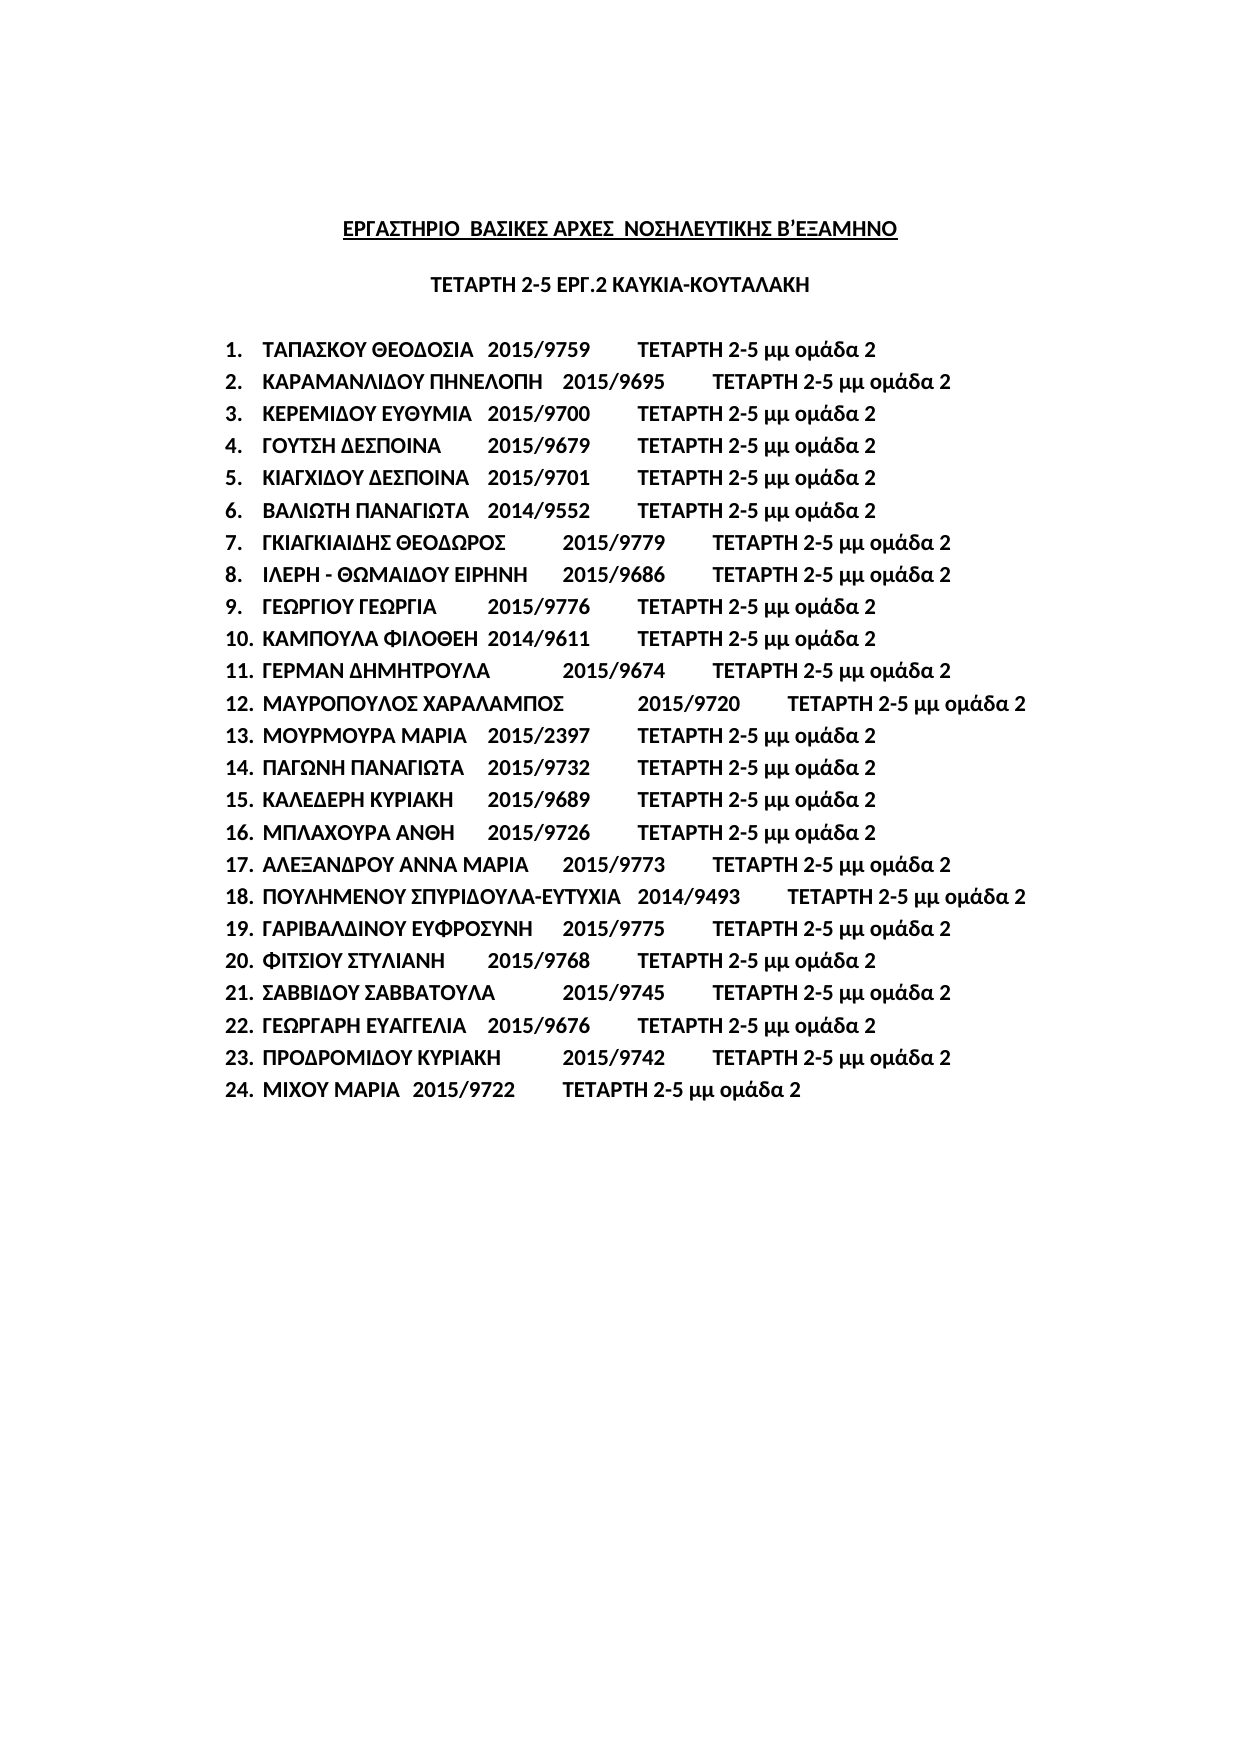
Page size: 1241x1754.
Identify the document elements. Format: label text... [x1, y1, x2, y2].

list ΑΛΕΞΑΝΔΡΟΥ ΑΝΝΑ ΜΑΡΙΑ 2015/9773 ΤΕΤΑΡΤΗ 2-5 μμ ομάδα 2 [225, 850, 1053, 878]
text ΕΡΓΑΣΤΗΡΙΟ ΒΑΣΙΚΕΣ ΑΡΧΕΣ ΝΟΣΗΛΕΥΤΙΚΗΣ Β’ΕΞΑΜΗΝΟ [187, 214, 1053, 242]
list ΣΑΒΒΙΔΟΥ ΣΑΒΒΑΤΟΥΛΑ 2015/9745 ΤΕΤΑΡΤΗ 2-5 μμ ομάδα 2 [225, 978, 1053, 1007]
list ΠΡΟΔΡΟΜΙΔΟΥ ΚΥΡΙΑΚΗ 2015/9742 ΤΕΤΑΡΤΗ 2-5 μμ ομάδα 2 [225, 1043, 1053, 1071]
list ΦΙΤΣΙΟΥ ΣΤΥΛΙΑΝΗ 2015/9768 ΤΕΤΑΡΤΗ 2-5 μμ ομάδα 2 [225, 946, 1053, 974]
list ΓΕΩΡΓΙΟΥ ΓΕΩΡΓΙΑ 2015/9776 ΤΕΤΑΡΤΗ 2-5 μμ ομάδα 2 [225, 592, 1053, 620]
list ΓΑΡΙΒΑΛΔΙΝΟΥ ΕΥΦΡΟΣΥΝΗ 2015/9775 ΤΕΤΑΡΤΗ 2-5 μμ ομάδα 2 [225, 914, 1053, 942]
list ΠΟΥΛΗΜΕΝΟΥ ΣΠΥΡΙΔΟΥΛΑ-ΕΥΤΥΧΙΑ 2014/9493 ΤΕΤΑΡΤΗ 2-5 μμ ομάδα 2 [225, 882, 1053, 910]
list ΜΠΛΑΧΟΥΡΑ ΑΝΘΗ 2015/9726 ΤΕΤΑΡΤΗ 2-5 μμ ομάδα 2 [225, 818, 1053, 846]
list ΓΕΡΜΑΝ ΔΗΜΗΤΡΟΥΛΑ 2015/9674 ΤΕΤΑΡΤΗ 2-5 μμ ομάδα 2 [225, 657, 1053, 685]
list ΜΟΥΡΜΟΥΡΑ ΜΑΡΙΑ 2015/2397 ΤΕΤΑΡΤΗ 2-5 μμ ομάδα 2 [225, 721, 1053, 749]
list ΚΑΡΑΜΑΝΛΙΔΟΥ ΠΗΝΕΛΟΠΗ 2015/9695 ΤΕΤΑΡΤΗ 2-5 μμ ομάδα 2 [225, 367, 1053, 395]
list ΓΚΙΑΓΚΙΑΙΔΗΣ ΘΕΟΔΩΡΟΣ 2015/9779 ΤΕΤΑΡΤΗ 2-5 μμ ομάδα 2 [225, 528, 1053, 556]
list ΚΑΛΕΔΕΡΗ ΚΥΡΙΑΚΗ 2015/9689 ΤΕΤΑΡΤΗ 2-5 μμ ομάδα 2 [225, 785, 1053, 813]
list ΠΑΓΩΝΗ ΠΑΝΑΓΙΩΤΑ 2015/9732 ΤΕΤΑΡΤΗ 2-5 μμ ομάδα 2 [225, 753, 1053, 781]
list ΜΙΧΟΥ ΜΑΡΙΑ 2015/9722 ΤΕΤΑΡΤΗ 2-5 μμ ομάδα 2 [225, 1075, 1053, 1103]
text ΤΕΤΑΡΤΗ 2-5 ΕΡΓ.2 ΚΑΥΚΙΑ-ΚΟΥΤΑΛΑΚΗ [187, 270, 1053, 298]
list ΓΕΩΡΓΑΡΗ ΕΥΑΓΓΕΛΙΑ 2015/9676 ΤΕΤΑΡΤΗ 2-5 μμ ομάδα 2 [225, 1011, 1053, 1039]
list ΚΙΑΓΧΙΔΟΥ ΔΕΣΠΟΙΝΑ 2015/9701 ΤΕΤΑΡΤΗ 2-5 μμ ομάδα 2 [225, 463, 1053, 492]
list ΜΑΥΡΟΠΟΥΛΟΣ ΧΑΡΑΛΑΜΠΟΣ 2015/9720 ΤΕΤΑΡΤΗ 2-5 μμ ομάδα 2 [225, 689, 1053, 717]
list ΚΕΡΕΜΙΔΟΥ ΕΥΘΥΜΙΑ 2015/9700 ΤΕΤΑΡΤΗ 2-5 μμ ομάδα 2 [225, 399, 1053, 427]
list ΙΛΕΡΗ - ΘΩΜΑΙΔΟΥ ΕΙΡΗΝΗ 2015/9686 ΤΕΤΑΡΤΗ 2-5 μμ ομάδα 2 [225, 560, 1053, 588]
list ΚΑΜΠΟΥΛΑ ΦΙΛΟΘΕΗ 2014/9611 ΤΕΤΑΡΤΗ 2-5 μμ ομάδα 2 [225, 624, 1053, 652]
list ΒΑΛΙΩΤΗ ΠΑΝΑΓΙΩΤΑ 2014/9552 ΤΕΤΑΡΤΗ 2-5 μμ ομάδα 2 [225, 496, 1053, 524]
list ΓΟΥΤΣΗ ΔΕΣΠΟΙΝΑ 2015/9679 ΤΕΤΑΡΤΗ 2-5 μμ ομάδα 2 [225, 431, 1053, 459]
list ΤΑΠΑΣΚΟΥ ΘΕΟΔΟΣΙΑ 2015/9759 ΤΕΤΑΡΤΗ 2-5 μμ ομάδα 2 [225, 335, 1053, 363]
